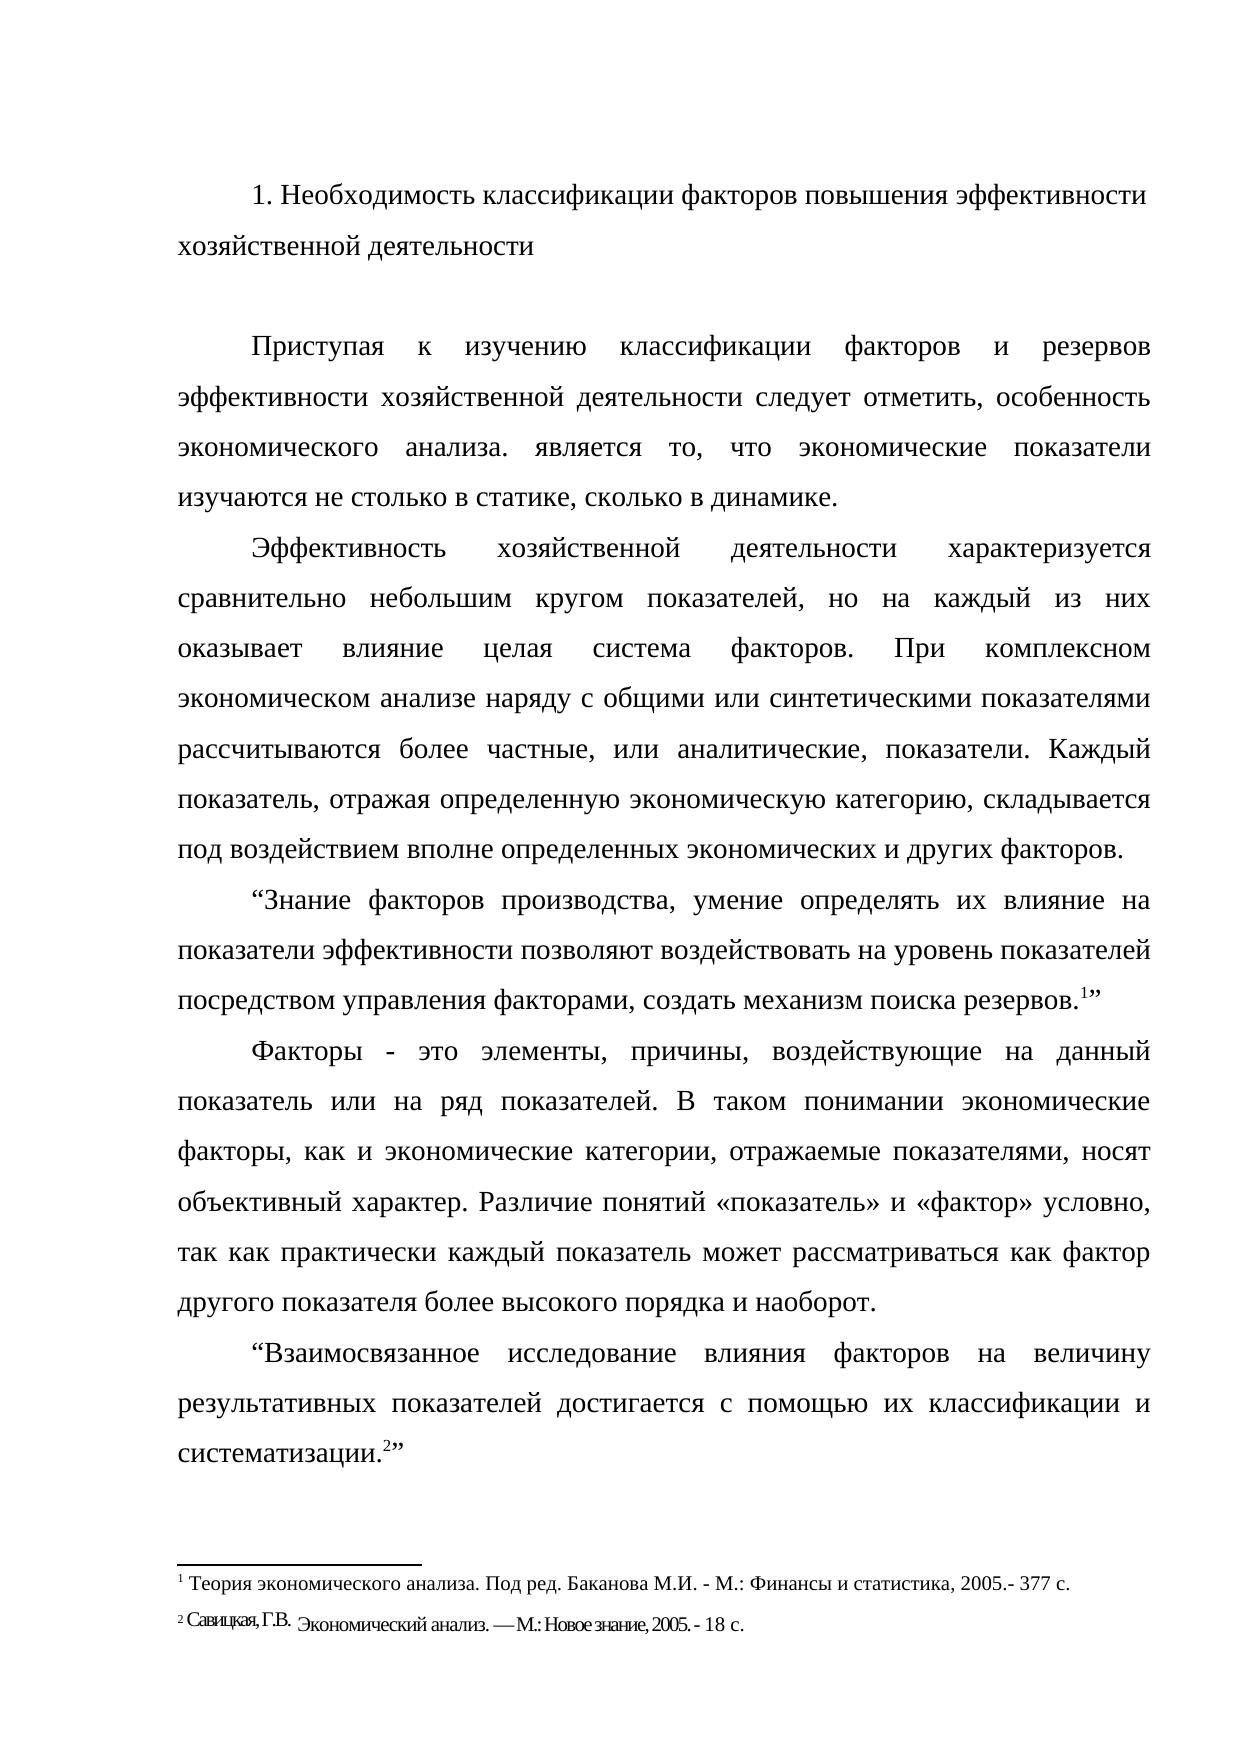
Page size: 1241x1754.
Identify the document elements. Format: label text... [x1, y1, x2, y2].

text Факторы - это элементы, причины, воздействующие на данный показатель или на ряд показателей. В таком понимании экономические факторы, как и экономические категории, отражаемые показателями, носят объективный характер. Различие понятий «показатель» и «фактор» условно, так как практически каждый показатель может рассматриваться как фактор другого показателя более высокого порядка и наоборот. [177, 1033, 1152, 1318]
text Приступая к изучению классификации факторов и резервов эффективности хозяйственной деятельности следует отметить, особенность экономического анализа. является то, что экономические показатели изучаются не столько в статике, сколько в динамике. [177, 328, 1152, 513]
text “Знание факторов производства, умение определять их влияние на показатели эффективности позволяют воздействовать на уровень показателей посредством управления факторами, создать механизм поиска резервов.” [177, 882, 1152, 1016]
text “Взаимосвязанное исследование влияния факторов на величину результативных показателей достигается с помощью их классификации и систематизации.” [177, 1335, 1152, 1469]
subtitle 1. Необходимость классификации факторов повышения эффективности хозяйственной деятельности [177, 177, 1152, 261]
text Эффективность хозяйственной деятельности характеризуется сравнительно небольшим кругом показателей, но на каждый из них оказывает влияние целая система факторов. При комплексном экономическом анализе наряду с общими или синтетическими показателями рассчитываются более частные, или аналитические, показатели. Каждый показатель, отражая определенную экономическую категорию, складывается под воздействием вполне определенных экономических и других факторов. [177, 530, 1152, 865]
